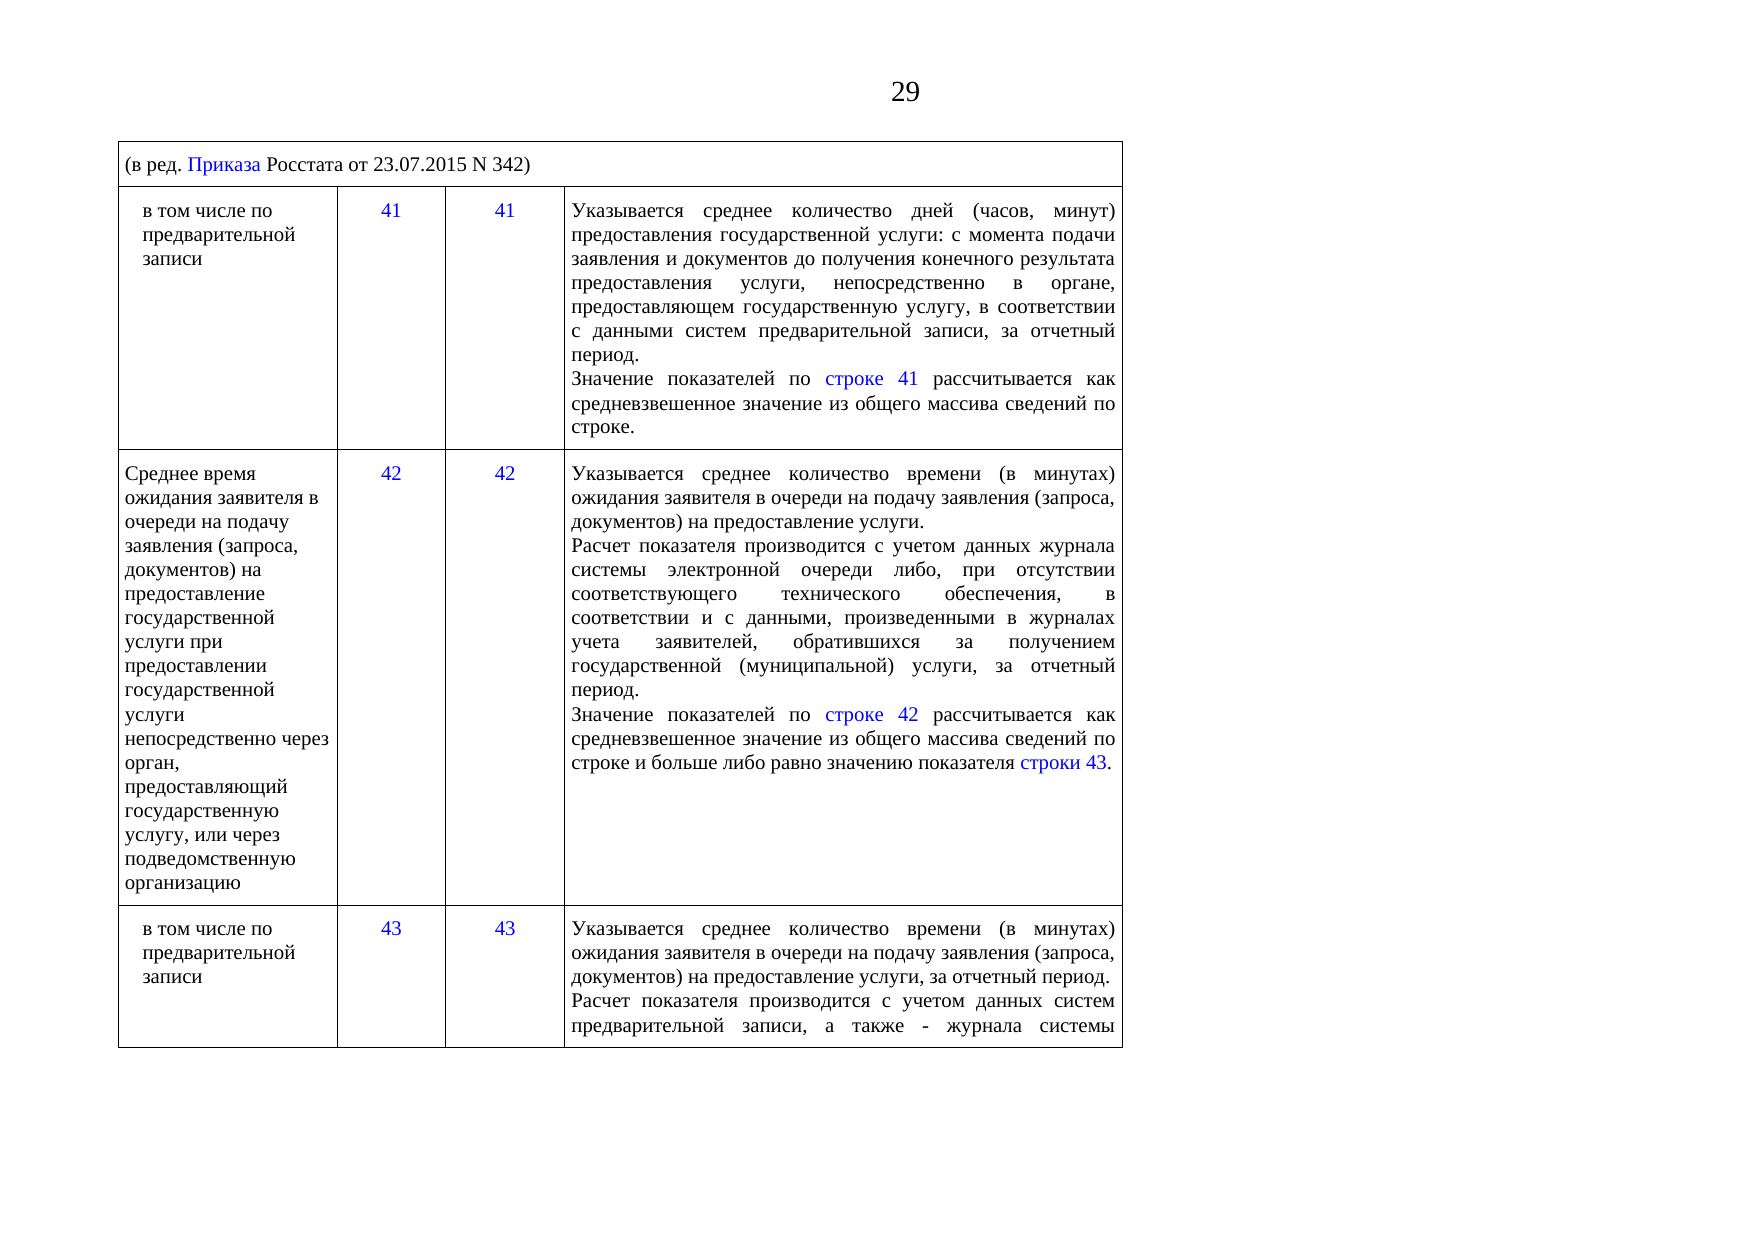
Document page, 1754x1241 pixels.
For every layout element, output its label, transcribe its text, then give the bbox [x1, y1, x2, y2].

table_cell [119, 906, 337, 1047]
table_cell в том числе по предварительной записи [119, 187, 337, 449]
table_cell (в ред. Приказа Росстата от 23.07.2015 N 342) [119, 142, 1122, 186]
table_cell Указывается среднее количество времени (в минутах) ожидания заявителя в очереди на подачу заявления (запроса, документов) на предоставление услуги. Расчет показателя производится с учетом данных журнала системы электронной очереди либо, при отсутствии соответствующего технического обеспечения, в соответствии и с данными, произведенными в журналах учета заявителей, обратившихся за получением государственной (муниципальной) услуги, за отчетный период. Значение показателей по строке 42 рассчитывается как средневзвешенное значение из общего массива сведений по строке и больше либо равно значению показателя строки 43. [565, 450, 1122, 904]
table_cell 42 [338, 450, 445, 904]
table_cell 42 [446, 450, 564, 904]
table_cell Среднее время ожидания заявителя в очереди на подачу заявления (запроса, документов) на предоставление государственной услуги при предоставлении государственной услуги непосредственно через орган, предоставляющий государственную услугу, или через подведомственную организацию [119, 450, 337, 904]
table_cell 43 [446, 906, 564, 1047]
table_cell 43 [338, 906, 445, 1047]
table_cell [565, 906, 1122, 1047]
table_cell 41 [446, 187, 564, 449]
table_cell Указывается среднее количество дней (часов, минут) предоставления государственной услуги: с момента подачи заявления и документов до получения конечного результата предоставления услуги, непосредственно в органе, предоставляющем государственную услугу, в соответствии с данными систем предварительной записи, за отчетный период. Значение показателей по строке 41 рассчитывается как средневзвешенное значение из общего массива сведений по строке. [565, 187, 1122, 449]
table_cell 41 [338, 187, 445, 449]
